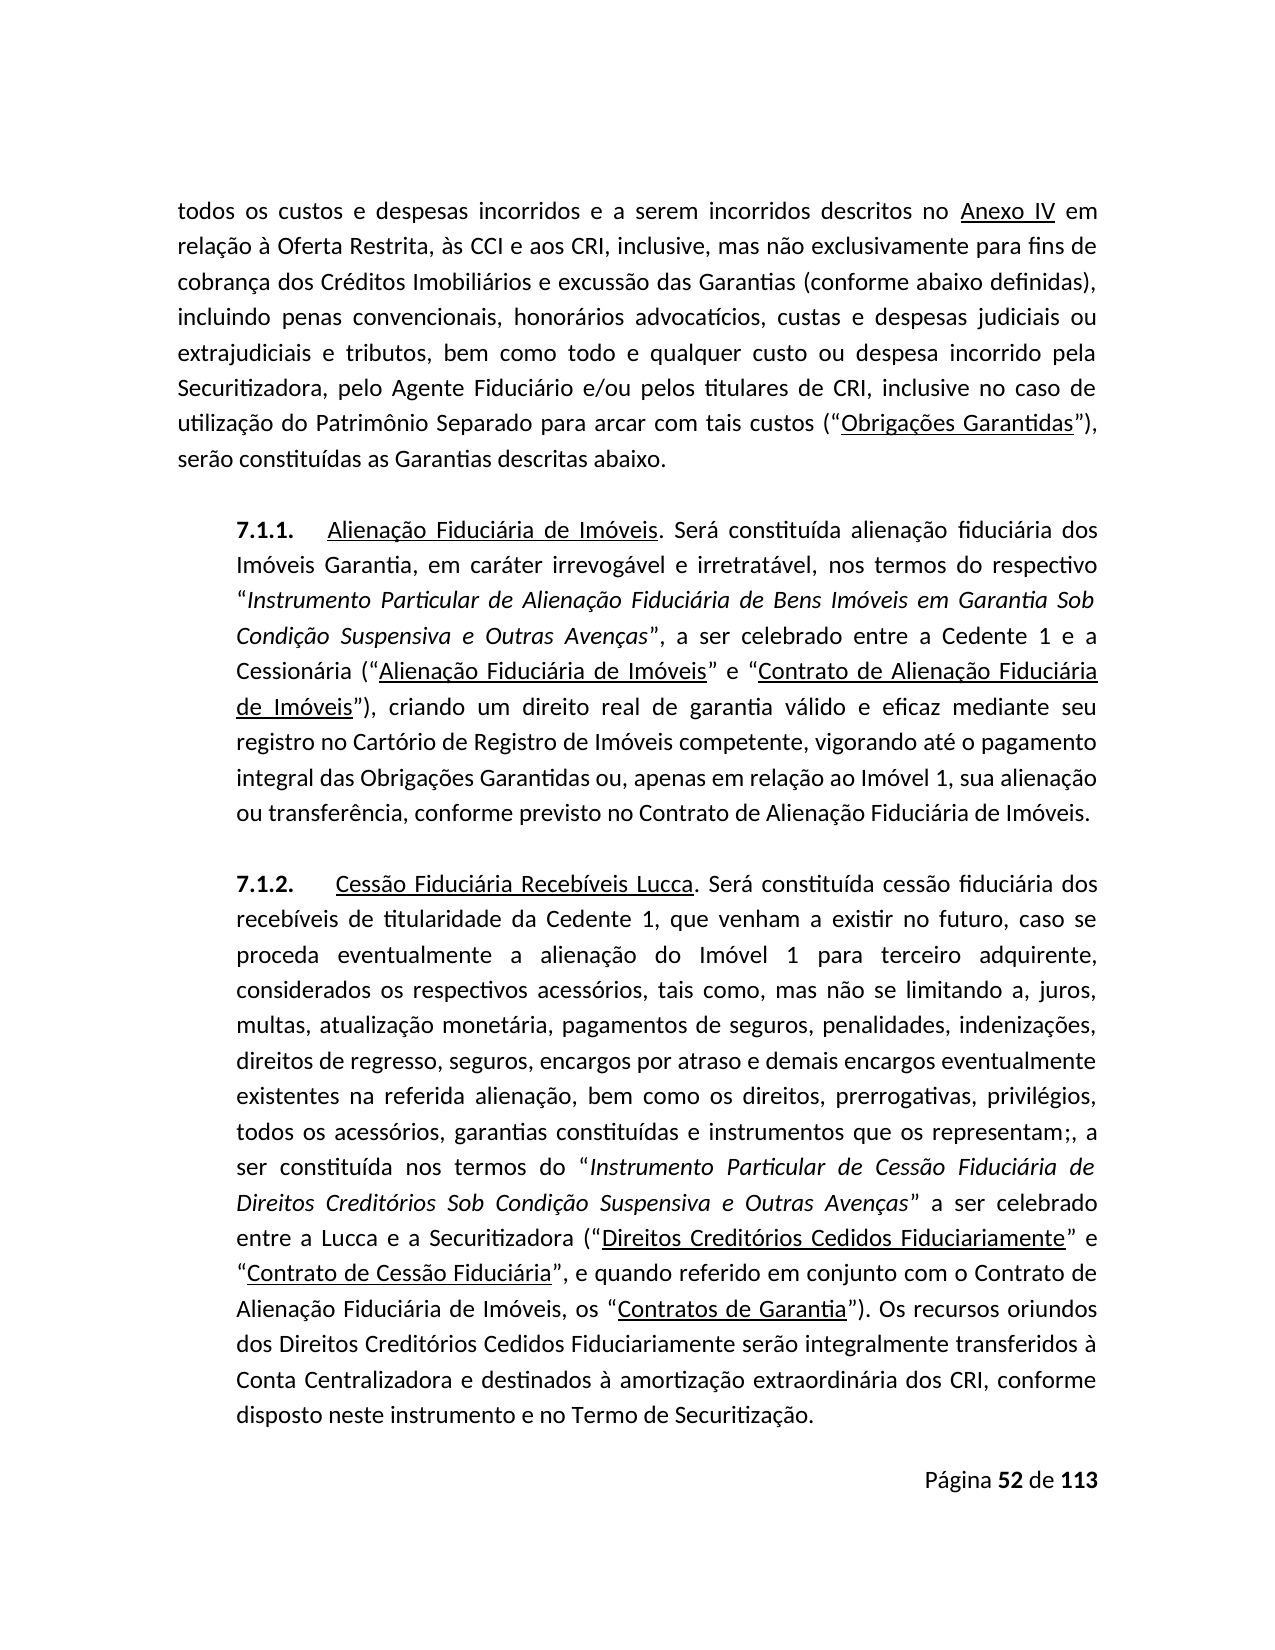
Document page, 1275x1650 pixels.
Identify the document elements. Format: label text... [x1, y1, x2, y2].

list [177, 191, 1098, 474]
list Cessão Fiduciária Recebíveis Lucca. Será constituída cessão fiduciária dos recebíveis de titularidade da Cedente 1, que venham a existir no futuro, caso se proceda eventualmente a alienação do Imóvel 1 para terceiro adquirente, considerados os respectivos acessórios, tais como, mas não se limitando a, juros, multas, atualização monetária, pagamentos de seguros, penalidades, indenizações, direitos de regresso, seguros, encargos por atraso e demais encargos eventualmente existentes na referida alienação, bem como os direitos, prerrogativas, privilégios, todos os acessórios, garantias constituídas e instrumentos que os representam;, a ser constituída nos termos do “Instrumento Particular de Cessão Fiduciária de Direitos Creditórios Sob Condição Suspensiva e Outras Avenças” a ser celebrado entre a Lucca e a Securitizadora (“Direitos Creditórios Cedidos Fiduciariamente” e “Contrato de Cessão Fiduciária”, e quando referido em conjunto com o Contrato de Alienação Fiduciária de Imóveis, os “Contratos de Garantia”). Os recursos oriundos dos Direitos Creditórios Cedidos Fiduciariamente serão integralmente transferidos à Conta Centralizadora e destinados à amortização extraordinária dos CRI, conforme disposto neste instrumento e no Termo de Securitização. [236, 864, 1098, 1431]
list Alienação Fiduciária de Imóveis. Será constituída alienação fiduciária dos Imóveis Garantia, em caráter irrevogável e irretratável, nos termos do respectivo “Instrumento Particular de Alienação Fiduciária de Bens Imóveis em Garantia Sob Condição Suspensiva e Outras Avenças”, a ser celebrado entre a Cedente 1 e a Cessionária (“Alienação Fiduciária de Imóveis” e “Contrato de Alienação Fiduciária de Imóveis”), criando um direito real de garantia válido e eficaz mediante seu registro no Cartório de Registro de Imóveis competente, vigorando até o pagamento integral das Obrigações Garantidas ou, apenas em relação ao Imóvel 1, sua alienação ou transferência, conforme previsto no Contrato de Alienação Fiduciária de Imóveis. [236, 510, 1098, 828]
